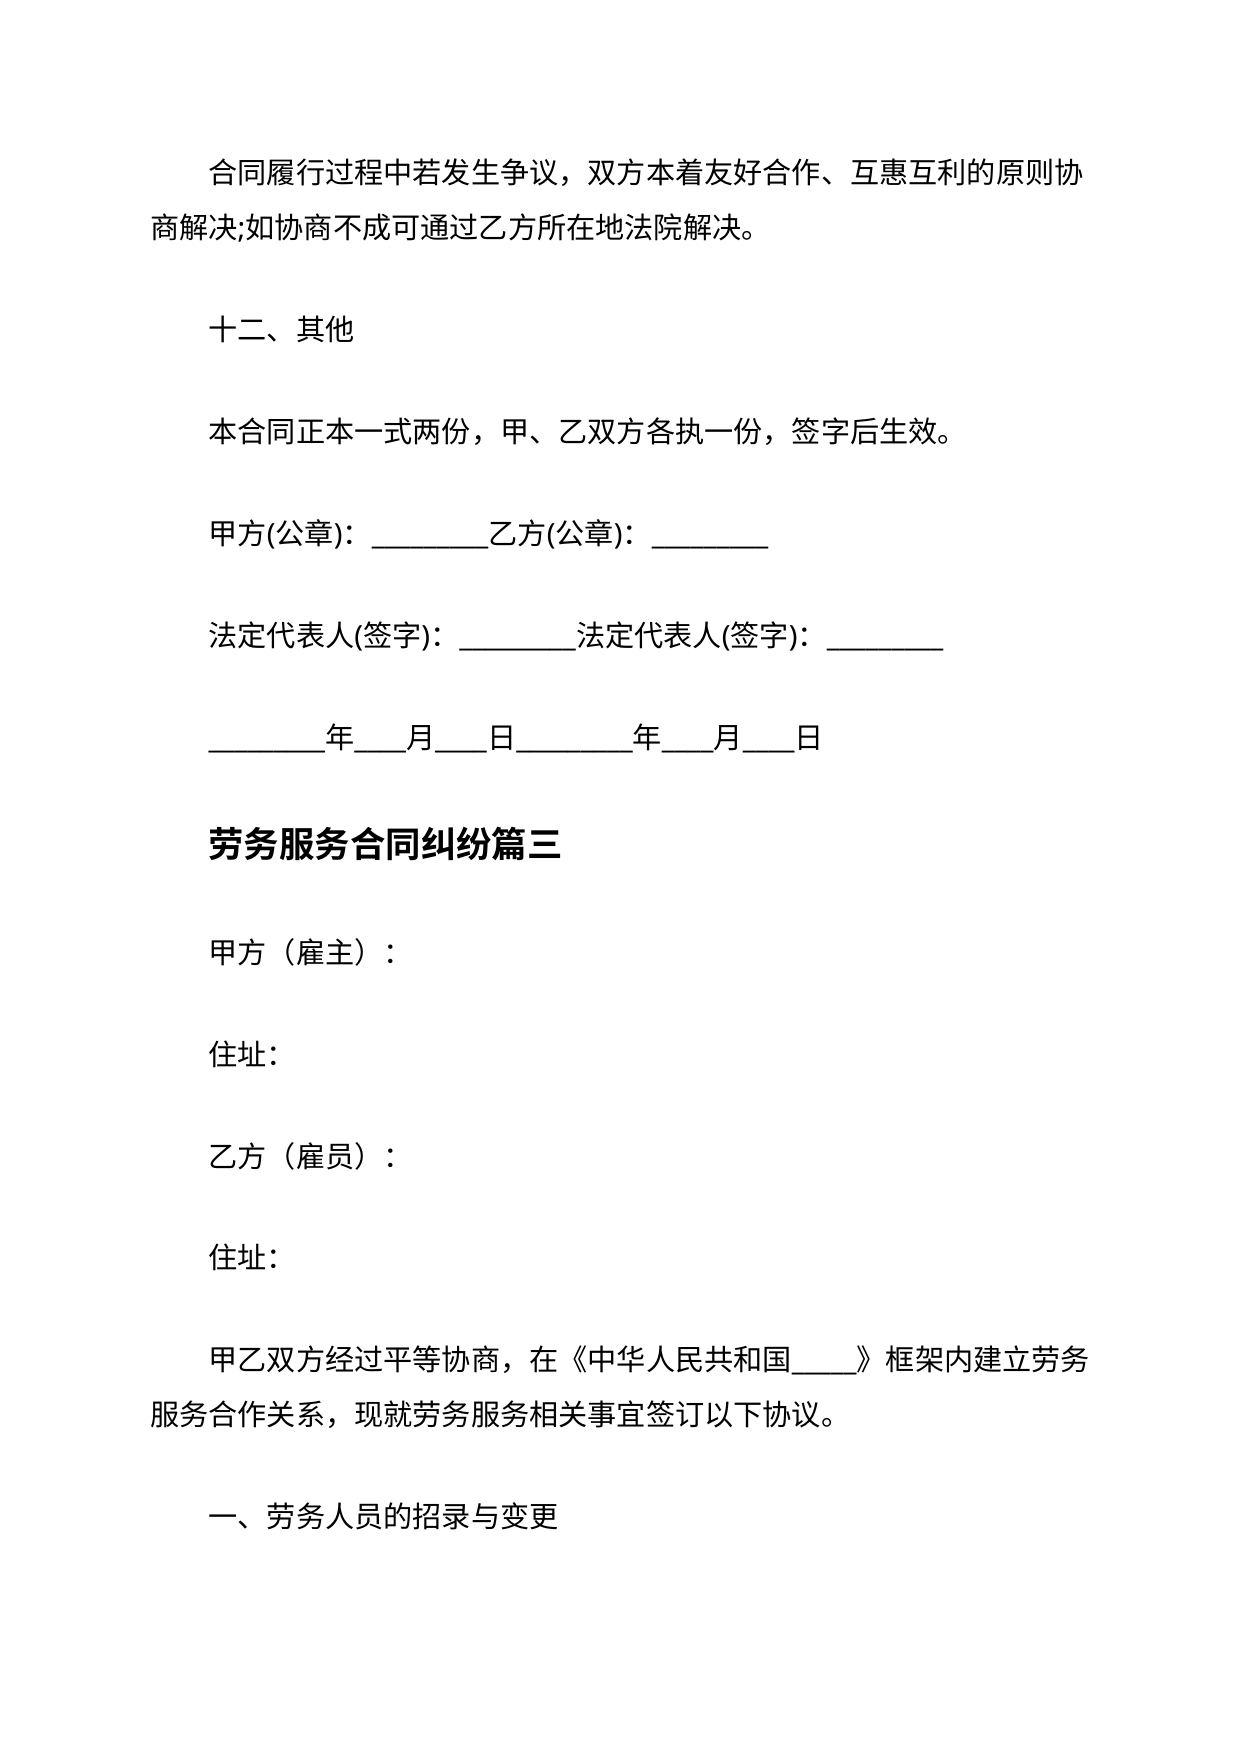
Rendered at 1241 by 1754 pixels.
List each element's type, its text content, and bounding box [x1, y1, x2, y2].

text 甲方（雇主）： [150, 930, 1090, 972]
text _________年____月____日_________年____月____日 [150, 714, 1090, 757]
text 十二、其他 [150, 307, 1090, 349]
text 合同履行过程中若发生争议，双方本着友好合作、互惠互利的原则协商解决;如协商不成可通过乙方所在地法院解决。 [150, 150, 1090, 247]
text 一、劳务人员的招录与变更 [150, 1494, 1090, 1536]
text 住址： [150, 1235, 1090, 1277]
text 劳务服务合同纠纷篇三 [150, 816, 1090, 868]
text 乙方（雇员）： [150, 1133, 1090, 1176]
text 甲乙双方经过平等协商，在《中华人民共和国_____》框架内建立劳务服务合作关系，现就劳务服务相关事宜签订以下协议。 [150, 1337, 1090, 1434]
text 法定代表人(签字)：_________法定代表人(签字)：_________ [150, 612, 1090, 655]
text 住址： [150, 1032, 1090, 1074]
text 本合同正本一式两份，甲、乙双方各执一份，签字后生效。 [150, 409, 1090, 451]
text 甲方(公章)：_________乙方(公章)：_________ [150, 510, 1090, 553]
